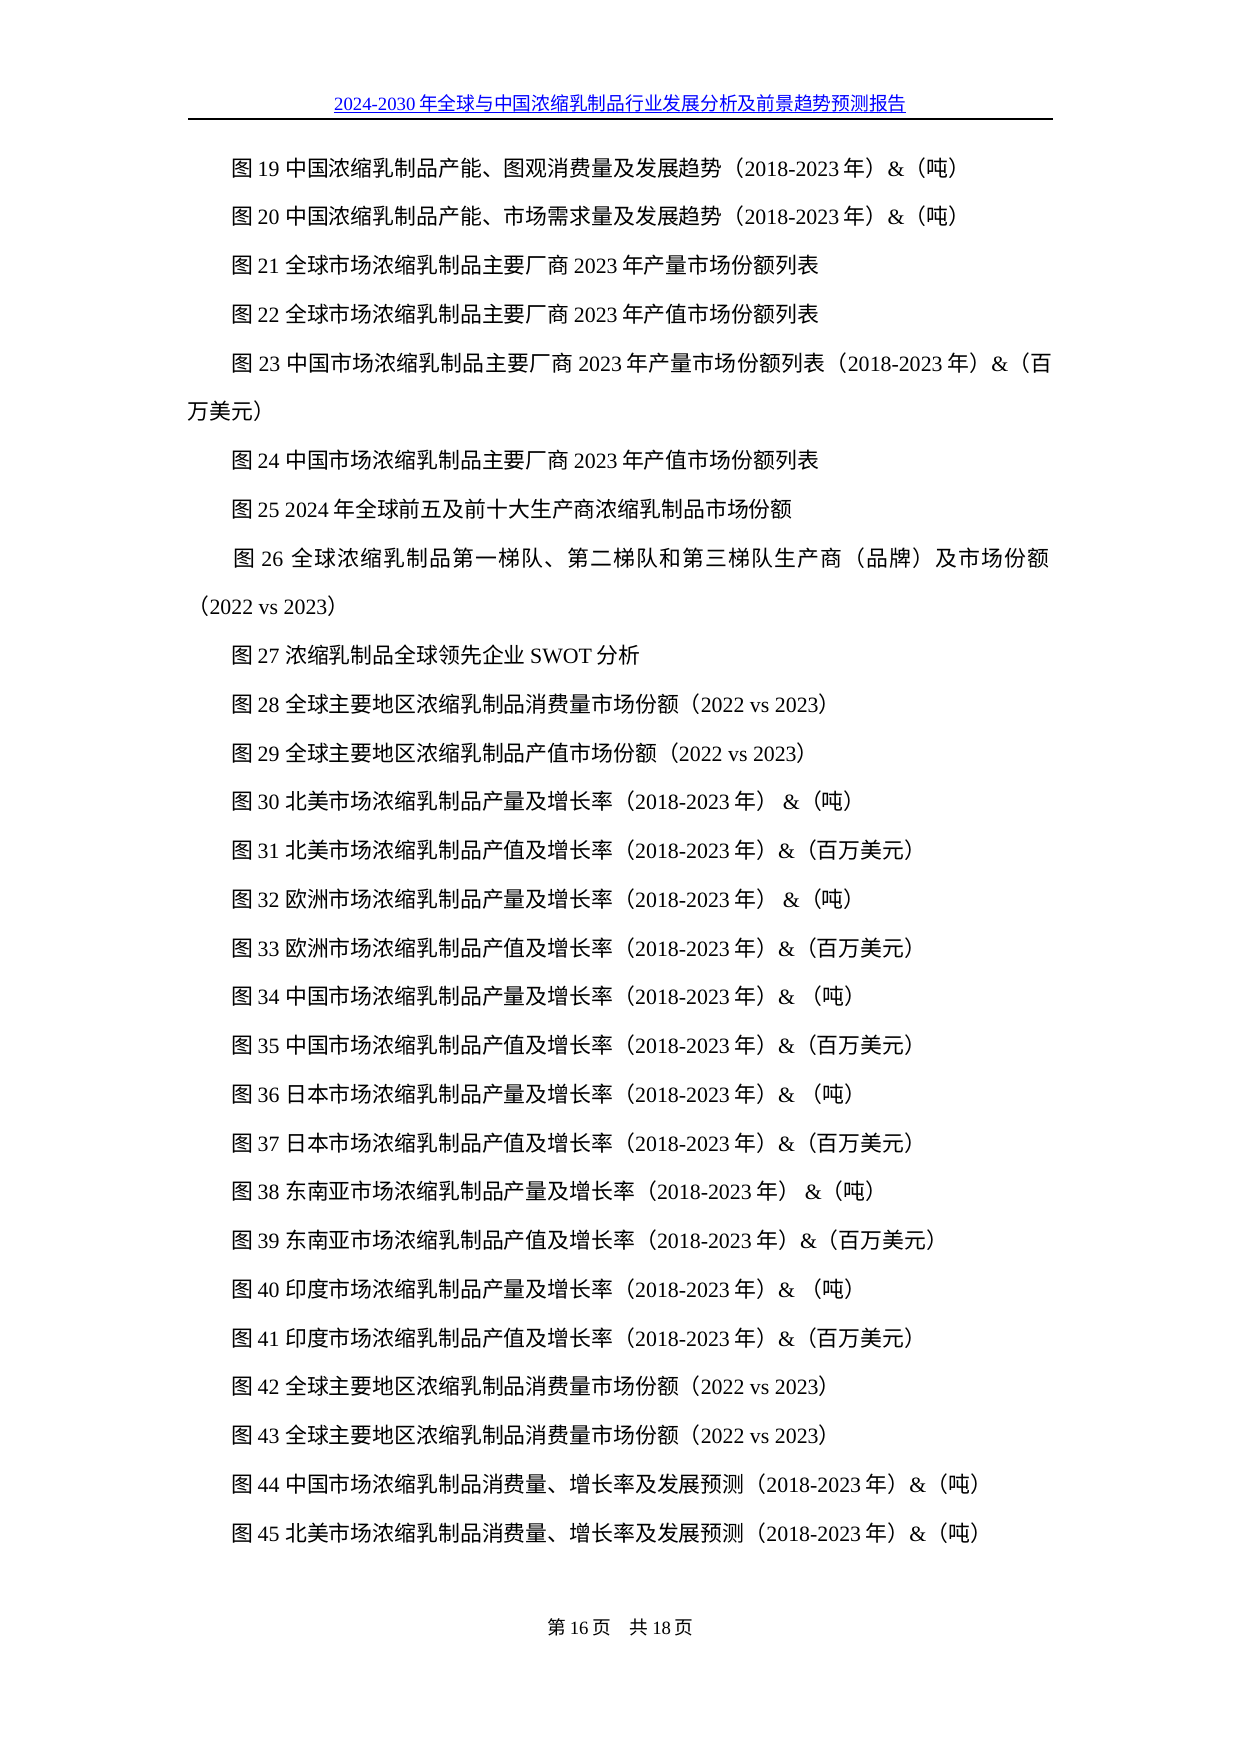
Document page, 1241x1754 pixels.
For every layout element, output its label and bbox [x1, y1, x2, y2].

text [187, 150, 1053, 1548]
